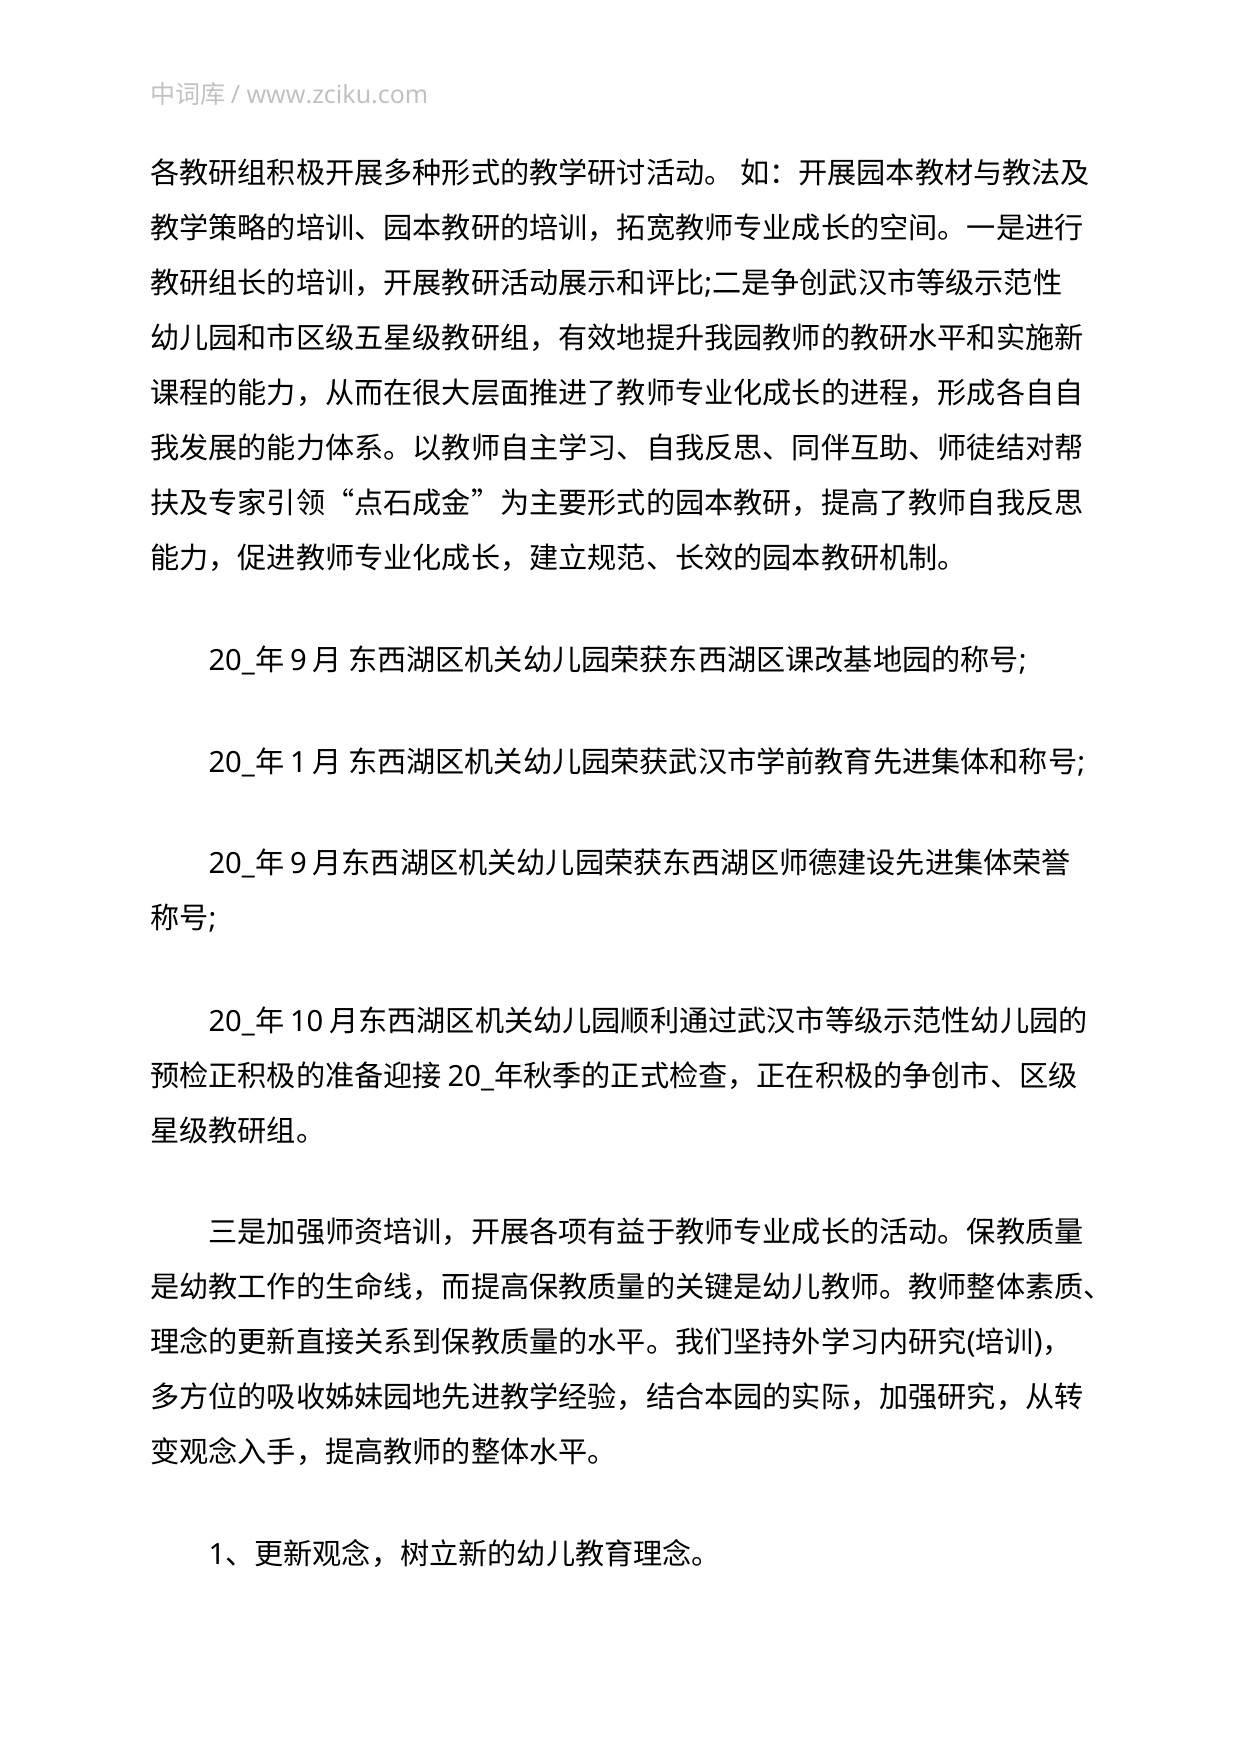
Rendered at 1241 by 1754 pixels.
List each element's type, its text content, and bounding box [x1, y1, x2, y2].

text 20_年1月 东西湖区机关幼儿园荣获武汉市学前教育先进集体和称号; [150, 738, 1090, 781]
text 1、更新观念，树立新的幼儿教育理念。 [150, 1530, 1090, 1573]
text 20_年10月东西湖区机关幼儿园顺利通过武汉市等级示范性幼儿园的预检正积极的准备迎接20_年秋季的正式检查，正在积极的争创市、区级星级教研组。 [150, 997, 1090, 1149]
text 20_年9月东西湖区机关幼儿园荣获东西湖区师德建设先进集体荣誉称号; [150, 840, 1090, 937]
text 20_年9月 东西湖区机关幼儿园荣获东西湖区课改基地园的称号; [150, 636, 1090, 678]
text 三是加强师资培训，开展各项有益于教师专业成长的活动。保教质量是幼教工作的生命线，而提高保教质量的关键是幼儿教师。教师整体素质、理念的更新直接关系到保教质量的水平。我们坚持外学习内研究(培训)，多方位的吸收姊妹园地先进教学经验，结合本园的实际，加强研究，从转变观念入手，提高教师的整体水平。 [150, 1209, 1090, 1471]
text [150, 150, 1090, 577]
